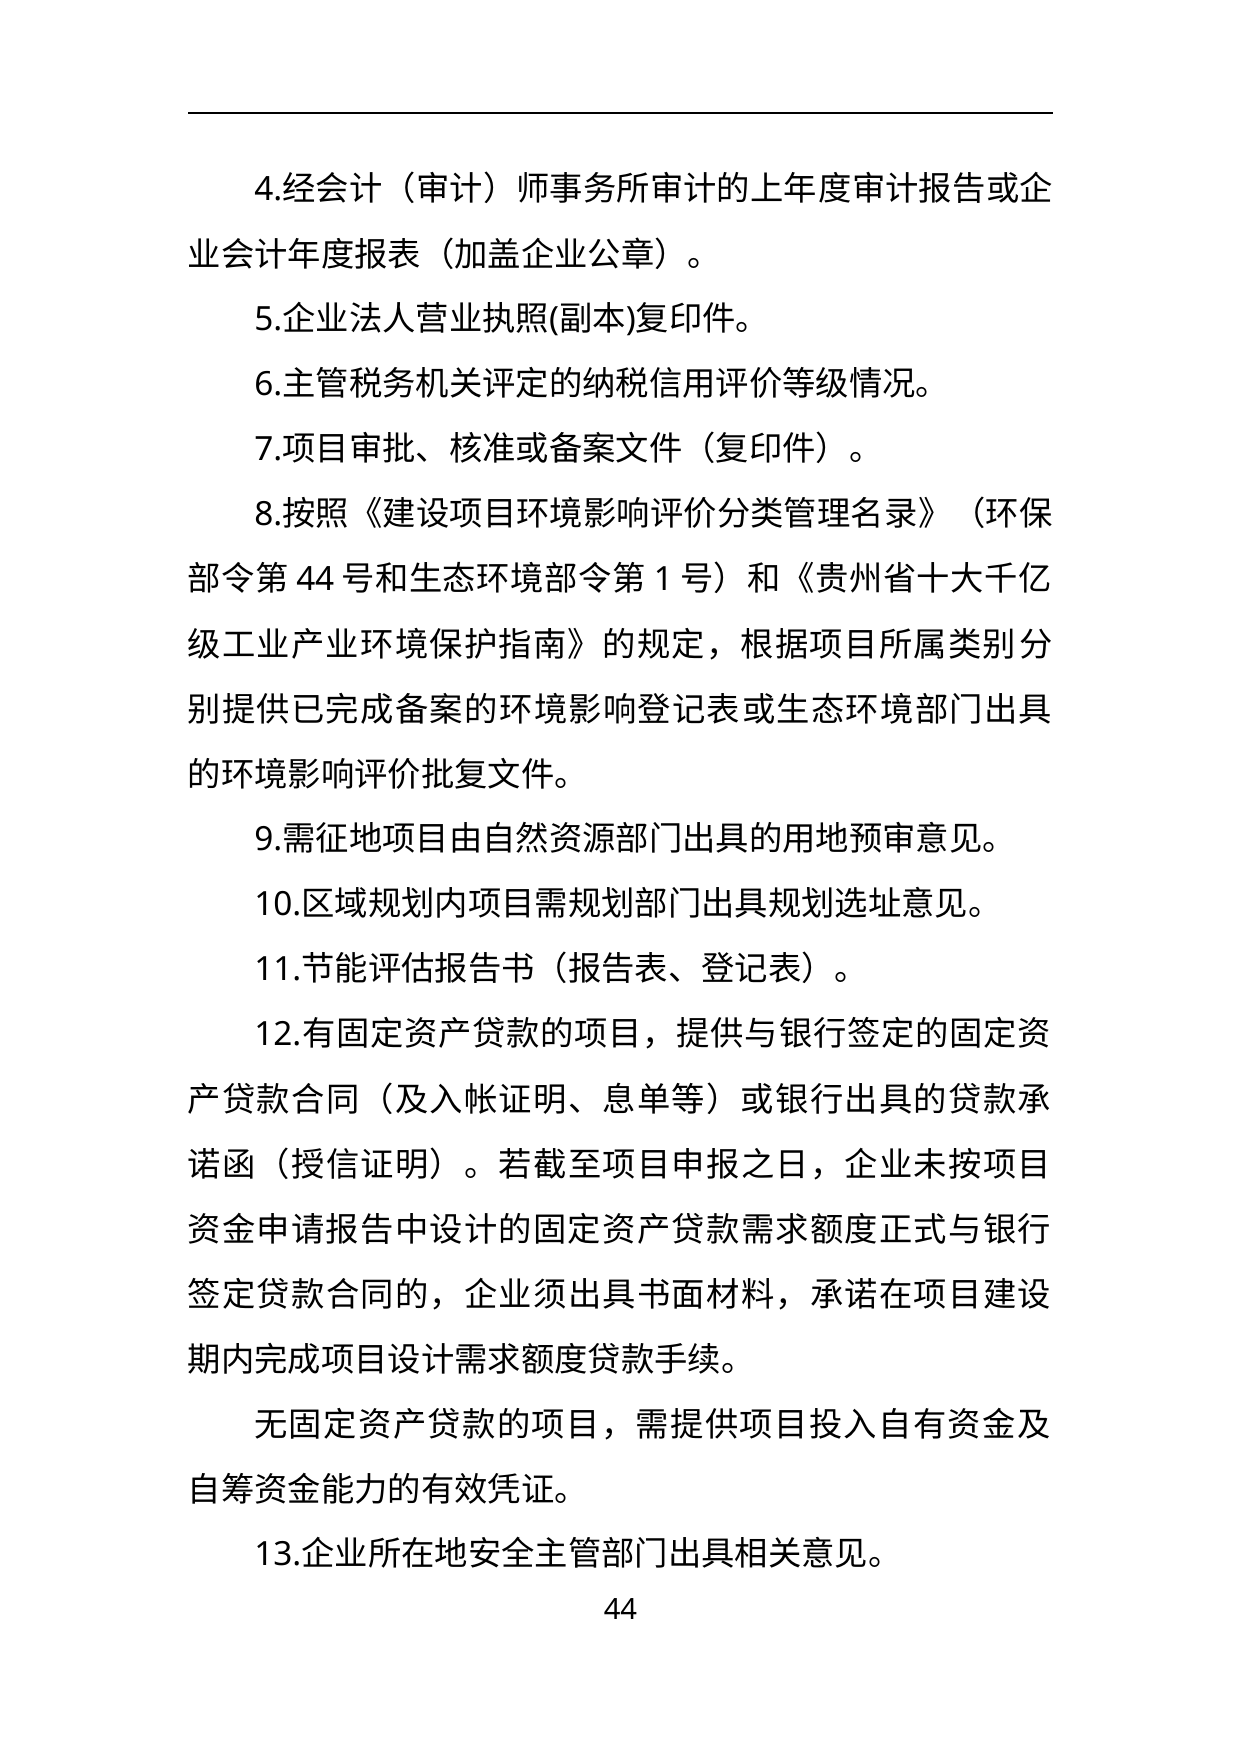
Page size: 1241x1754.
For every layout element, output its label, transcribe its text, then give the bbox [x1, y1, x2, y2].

text 5.企业法人营业执照(副本)复印件。 [187, 284, 1053, 349]
text 13.企业所在地安全主管部门出具相关意见。 [187, 1519, 1053, 1584]
text 9.需征地项目由自然资源部门出具的用地预审意见。 [187, 804, 1053, 869]
text 4.经会计（审计）师事务所审计的上年度审计报告或企业会计年度报表（加盖企业公章）。 [187, 154, 1053, 284]
text 8.按照《建设项目环境影响评价分类管理名录》（环保部令第44号和生态环境部令第1号）和《贵州省十大千亿级工业产业环境保护指南》的规定，根据项目所属类别分别提供已完成备案的环境影响登记表或生态环境部门出具的环境影响评价批复文件。 [187, 479, 1053, 804]
text 6.主管税务机关评定的纳税信用评价等级情况。 [187, 349, 1053, 414]
text 无固定资产贷款的项目，需提供项目投入自有资金及自筹资金能力的有效凭证。 [187, 1389, 1053, 1519]
text 10.区域规划内项目需规划部门出具规划选址意见。 [187, 869, 1053, 934]
text 12.有固定资产贷款的项目，提供与银行签定的固定资产贷款合同（及入帐证明、息单等）或银行出具的贷款承诺函（授信证明）。若截至项目申报之日，企业未按项目资金申请报告中设计的固定资产贷款需求额度正式与银行签定贷款合同的，企业须出具书面材料，承诺在项目建设期内完成项目设计需求额度贷款手续。 [187, 999, 1053, 1389]
text 11.节能评估报告书（报告表、登记表）。 [187, 934, 1053, 999]
text 7.项目审批、核准或备案文件（复印件）。 [187, 414, 1053, 479]
